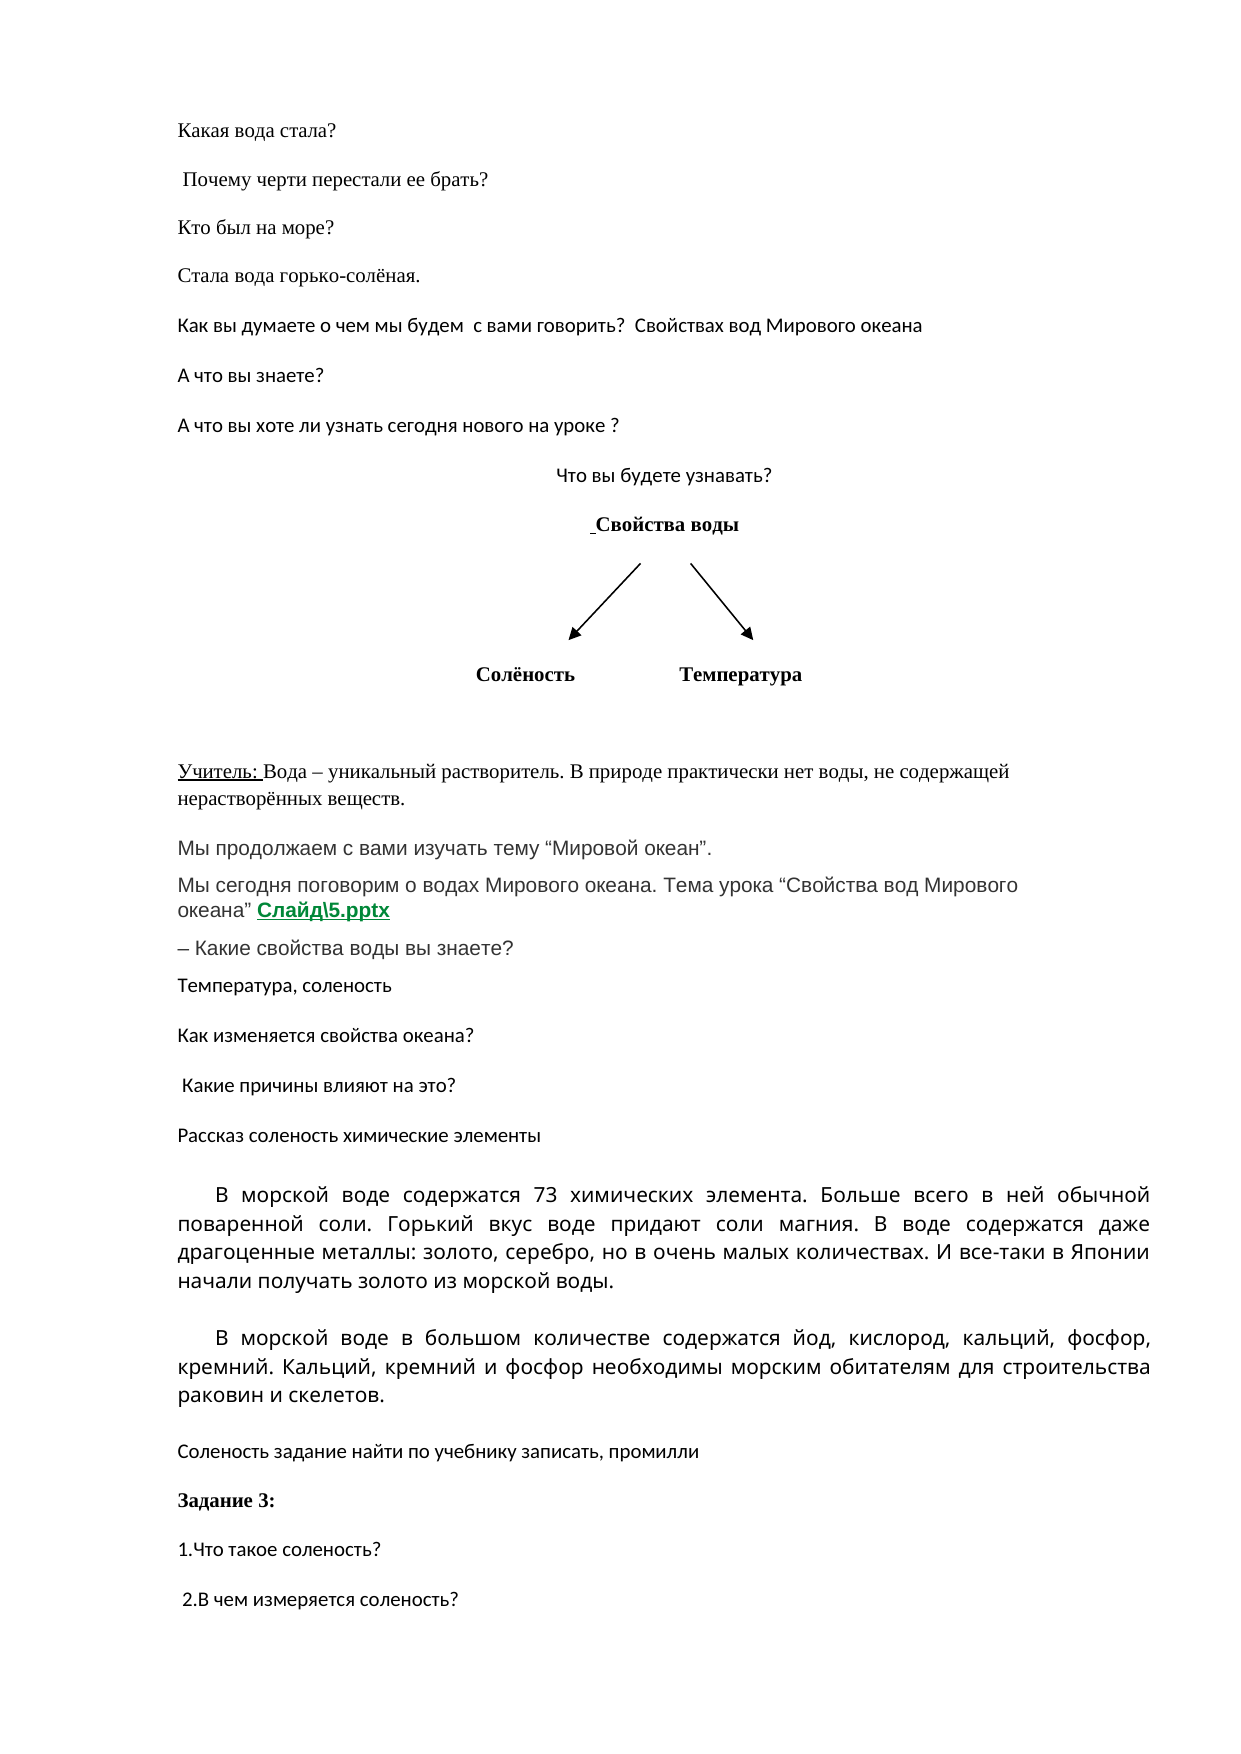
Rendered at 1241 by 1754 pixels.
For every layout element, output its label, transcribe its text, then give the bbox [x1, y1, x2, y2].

text Температура, соленость [177, 972, 1152, 998]
text Мы сегодня поговорим о водах Мирового океана. Тема урока “Свойства вод Мирового океана” Слайд\5.pptx [177, 872, 1152, 922]
text Задание 3: [177, 1488, 1152, 1512]
text 1.Что такое соленость? [177, 1536, 1152, 1562]
text Солёность Температура [177, 662, 1152, 686]
text Какие причины влияют на это? [177, 1072, 1152, 1098]
text Почему черти перестали ее брать? [177, 167, 1152, 191]
text Как изменяется свойства океана? [177, 1022, 1152, 1048]
text Рассказ соленость химические элементы [177, 1122, 1152, 1148]
text Как вы думаете о чем мы будем с вами говорить? Свойствах вод Мирового океана [177, 312, 1152, 337]
text Что вы будете узнавать? [177, 462, 1152, 487]
text Учитель: Вода – уникальный растворитель. В природе практически нет воды, не содержащей нерастворённых веществ. [177, 759, 1152, 810]
text Какая вода стала? [177, 118, 1152, 142]
text А что вы хоте ли узнать сегодня нового на уроке ? [177, 412, 1152, 437]
text Стала вода горько-солёная. [177, 263, 1152, 287]
text В морской воде содержатся 73 химических элемента. Больше всего в ней обычной поваренной соли. Горький вкус воде придают соли магния. В воде содержатся даже драгоценные металлы: золото, серебро, но в очень малых количествах. И все-таки в Японии начали получать золото из морской воды. [177, 1181, 1152, 1294]
text Свойства воды [177, 512, 1152, 536]
text – Какие свойства воды вы знаете? [177, 935, 1152, 960]
text В морской воде в большом количестве содержатся йод, кислород, кальций, фосфор, кремний. Кальций, кремний и фосфор необходимы морским обитателям для строительства раковин и скелетов. [177, 1323, 1152, 1409]
text Соленость задание найти по учебнику записать, промилли [177, 1438, 1152, 1463]
text Мы продолжаем с вами изучать тему “Мировой океан”. [177, 835, 1152, 860]
text Кто был на море? [177, 215, 1152, 239]
text 2.В чем измеряется соленость? [177, 1586, 1152, 1612]
text А что вы знаете? [177, 362, 1152, 387]
